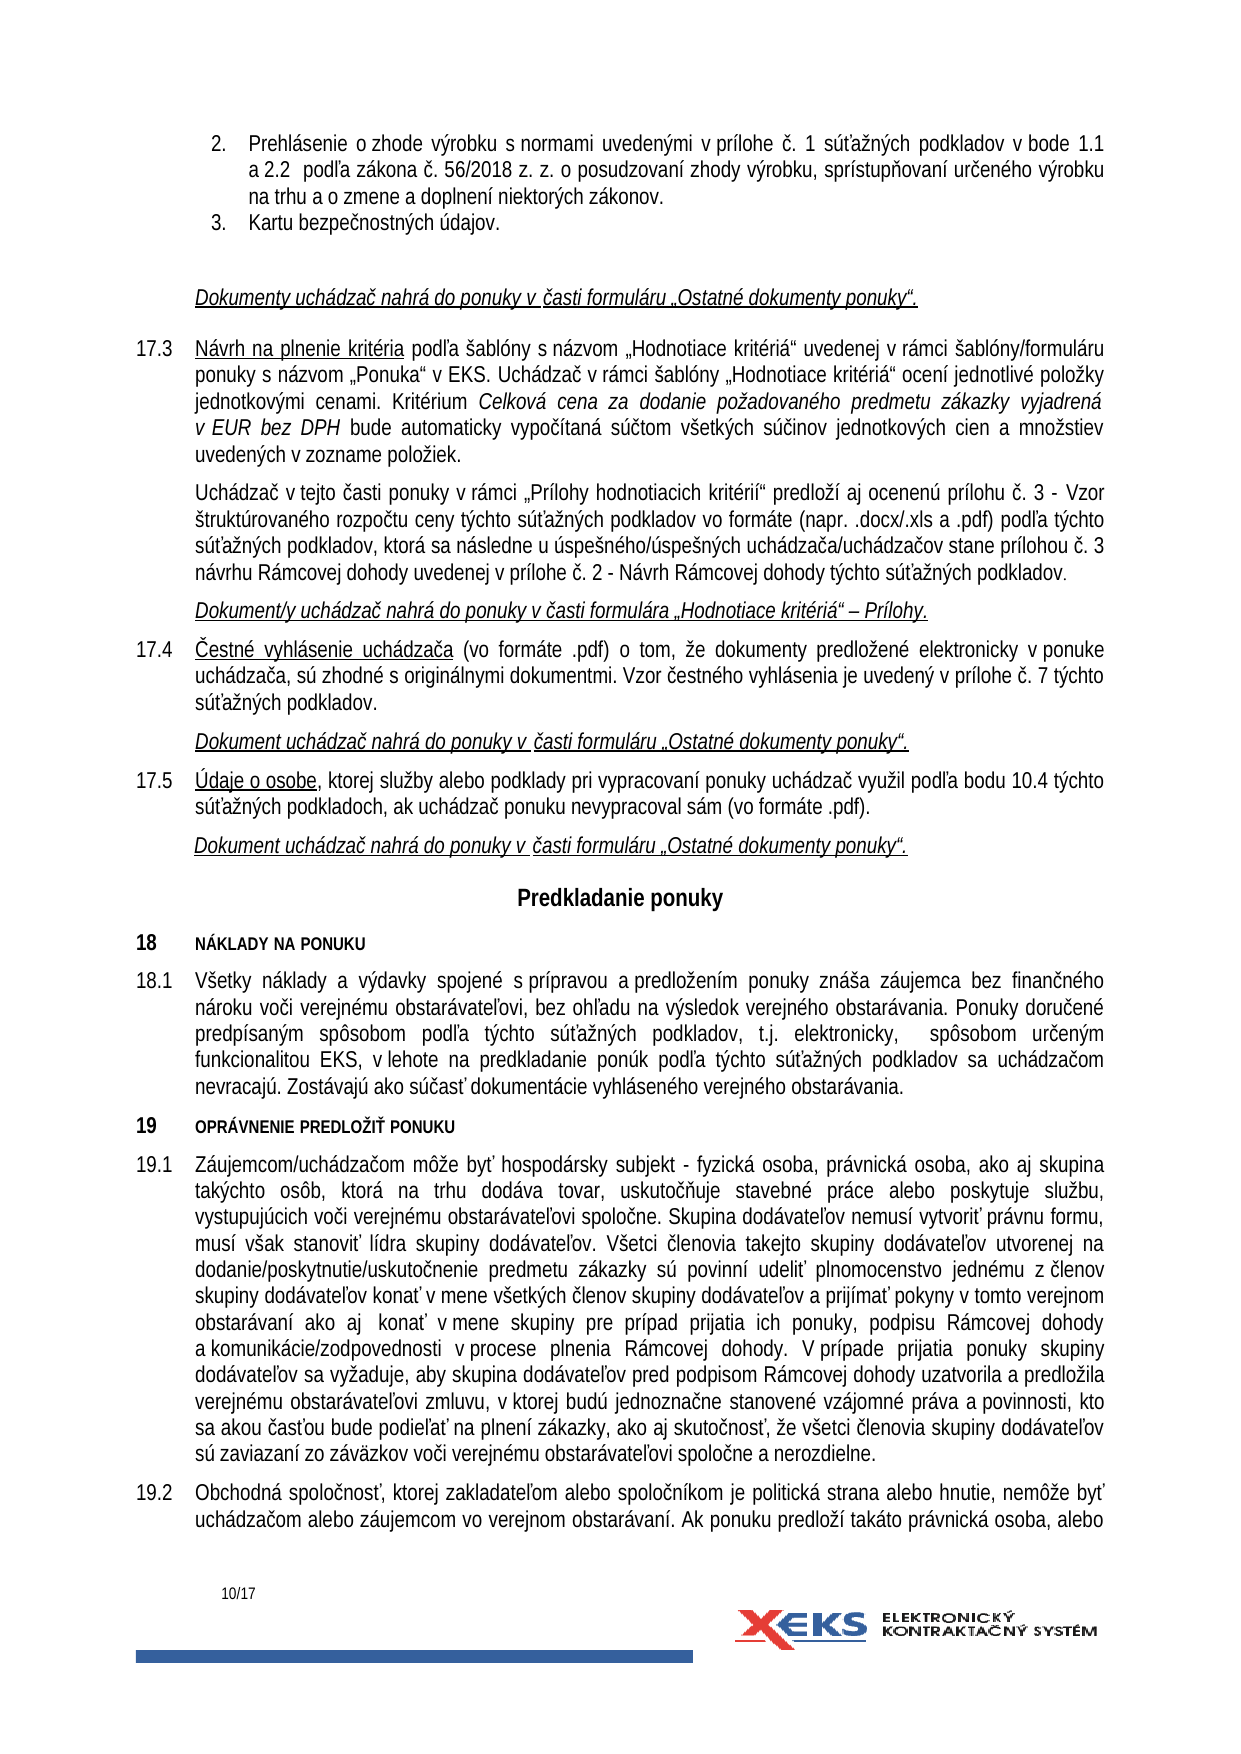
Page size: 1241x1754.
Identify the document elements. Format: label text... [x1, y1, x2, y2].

list Kartu bezpečnostných údajov. [211, 209, 1104, 235]
list Záujemcom/uchádzačom môže byť hospodársky subjekt - fyzická osoba, právnická osoba, ako aj skupina takýchto osôb, ktorá na trhu dodáva tovar, uskutočňuje stavebné práce alebo poskytuje službu, vystupujúcich voči verejnému obstarávateľovi spoločne. Skupina dodávateľov nemusí vytvoriť právnu formu, musí však stanoviť lídra skupiny dodávateľov. Všetci členovia takejto skupiny dodávateľov utvorenej na dodanie/poskytnutie/uskutočnenie predmetu zákazky sú povinní udeliť plnomocenstvo jednému z členov skupiny dodávateľov konať v mene všetkých členov skupiny dodávateľov a prijímať pokyny v tomto verejnom obstarávaní ako aj konať v mene skupiny pre prípad prijatia ich ponuky, podpisu Rámcovej dohody a komunikácie/zodpovednosti v procese plnenia Rámcovej dohody. V prípade prijatia ponuky skupiny dodávateľov sa vyžaduje, aby skupina dodávateľov pred podpisom Rámcovej dohody uzatvorila a predložila verejnému obstarávateľovi zmluvu, v ktorej budú jednoznačne stanovené vzájomné práva a povinnosti, kto sa akou časťou bude podieľať na plnení zákazky, ako aj skutočnosť, že všetci členovia skupiny dodávateľov sú zaviazaní zo záväzkov voči verejnému obstarávateľovi spoločne a nerozdielne. [136, 1151, 1104, 1467]
list Údaje o osobe, ktorej služby alebo podklady pri vypracovaní ponuky uchádzač využil podľa bodu 10.4 týchto súťažných podkladoch, ak uchádzač ponuku nevypracoval sám (vo formáte .pdf). [136, 767, 1104, 819]
list Všetky náklady a výdavky spojené s prípravou a predložením ponuky znáša záujemca bez finančného nároku voči verejnému obstarávateľovi, bez ohľadu na výsledok verejného obstarávania. Ponuky doručené predpísaným spôsobom podľa týchto súťažných podkladov, t.j. elektronicky, spôsobom určeným funkcionalitou EKS, v lehote na predkladanie ponúk podľa týchto súťažných podkladov sa uchádzačom nevracajú. Zostávajú ako súčasť dokumentácie vyhláseného verejného obstarávania. [136, 967, 1104, 1099]
list Návrh na plnenie kritéria podľa šablóny s názvom „Hodnotiace kritériá“ uvedenej v rámci šablóny/formuláru ponuky s názvom „Ponuka“ v EKS. Uchádzač v rámci šablóny „Hodnotiace kritériá“ ocení jednotlivé položky jednotkovými cenami. Kritérium Celková cena za dodanie požadovaného predmetu zákazky vyjadrená v EUR bez DPH bude automaticky vypočítaná súčtom všetkých súčinov jednotkových cien a množstiev uvedených v zozname položiek. [136, 335, 1104, 467]
list Dokument uchádzač nahrá do ponuky v časti formuláru „Ostatné dokumenty ponuky“. [173, 728, 1104, 754]
picture [135, 1610, 1097, 1663]
text Uchádzač v tejto časti ponuky v rámci „Prílohy hodnotiacich kritérií“ predloží aj ocenenú prílohu č. 3 - Vzor štruktúrovaného rozpočtu ceny týchto súťažných podkladov vo formáte (napr. .docx/.xls a .pdf) podľa týchto súťažných podkladov, ktorá sa následne u úspešného/úspešných uchádzača/uchádzačov stane prílohou č. 3 návrhu Rámcovej dohody uvedenej v prílohe č. 2 - Návrh Rámcovej dohody týchto súťažných podkladov. [195, 479, 1104, 585]
list Dokument uchádzač nahrá do ponuky v časti formuláru „Ostatné dokumenty ponuky“. [173, 832, 1104, 858]
list Prehlásenie o zhode výrobku s normami uvedenými v prílohe č. 1 súťažných podkladov v bode 1.1 a 2.2 podľa zákona č. 56/2018 z. z. o posudzovaní zhody výrobku, sprístupňovaní určeného výrobku na trhu a o zmene a doplnení niektorých zákonov. [211, 130, 1104, 209]
list náklady na ponuku [136, 928, 1104, 955]
text Dokument/y uchádzač nahrá do ponuky v časti formulára „Hodnotiace kritériá“ – Prílohy. [195, 597, 1104, 624]
text Predkladanie ponuky [136, 883, 1104, 912]
list Čestné vyhlásenie uchádzača (vo formáte .pdf) o tom, že dokumenty predložené elektronicky v ponuke uchádzača, sú zhodné s originálnymi dokumentmi. Vzor čestného vyhlásenia je uvedený v prílohe č. 7 týchto súťažných podkladov. [136, 636, 1104, 715]
list Dokumenty uchádzač nahrá do ponuky v časti formuláru „Ostatné dokumenty ponuky“. [173, 284, 1104, 310]
list oprávnenie predložiť ponuku [136, 1112, 1104, 1138]
